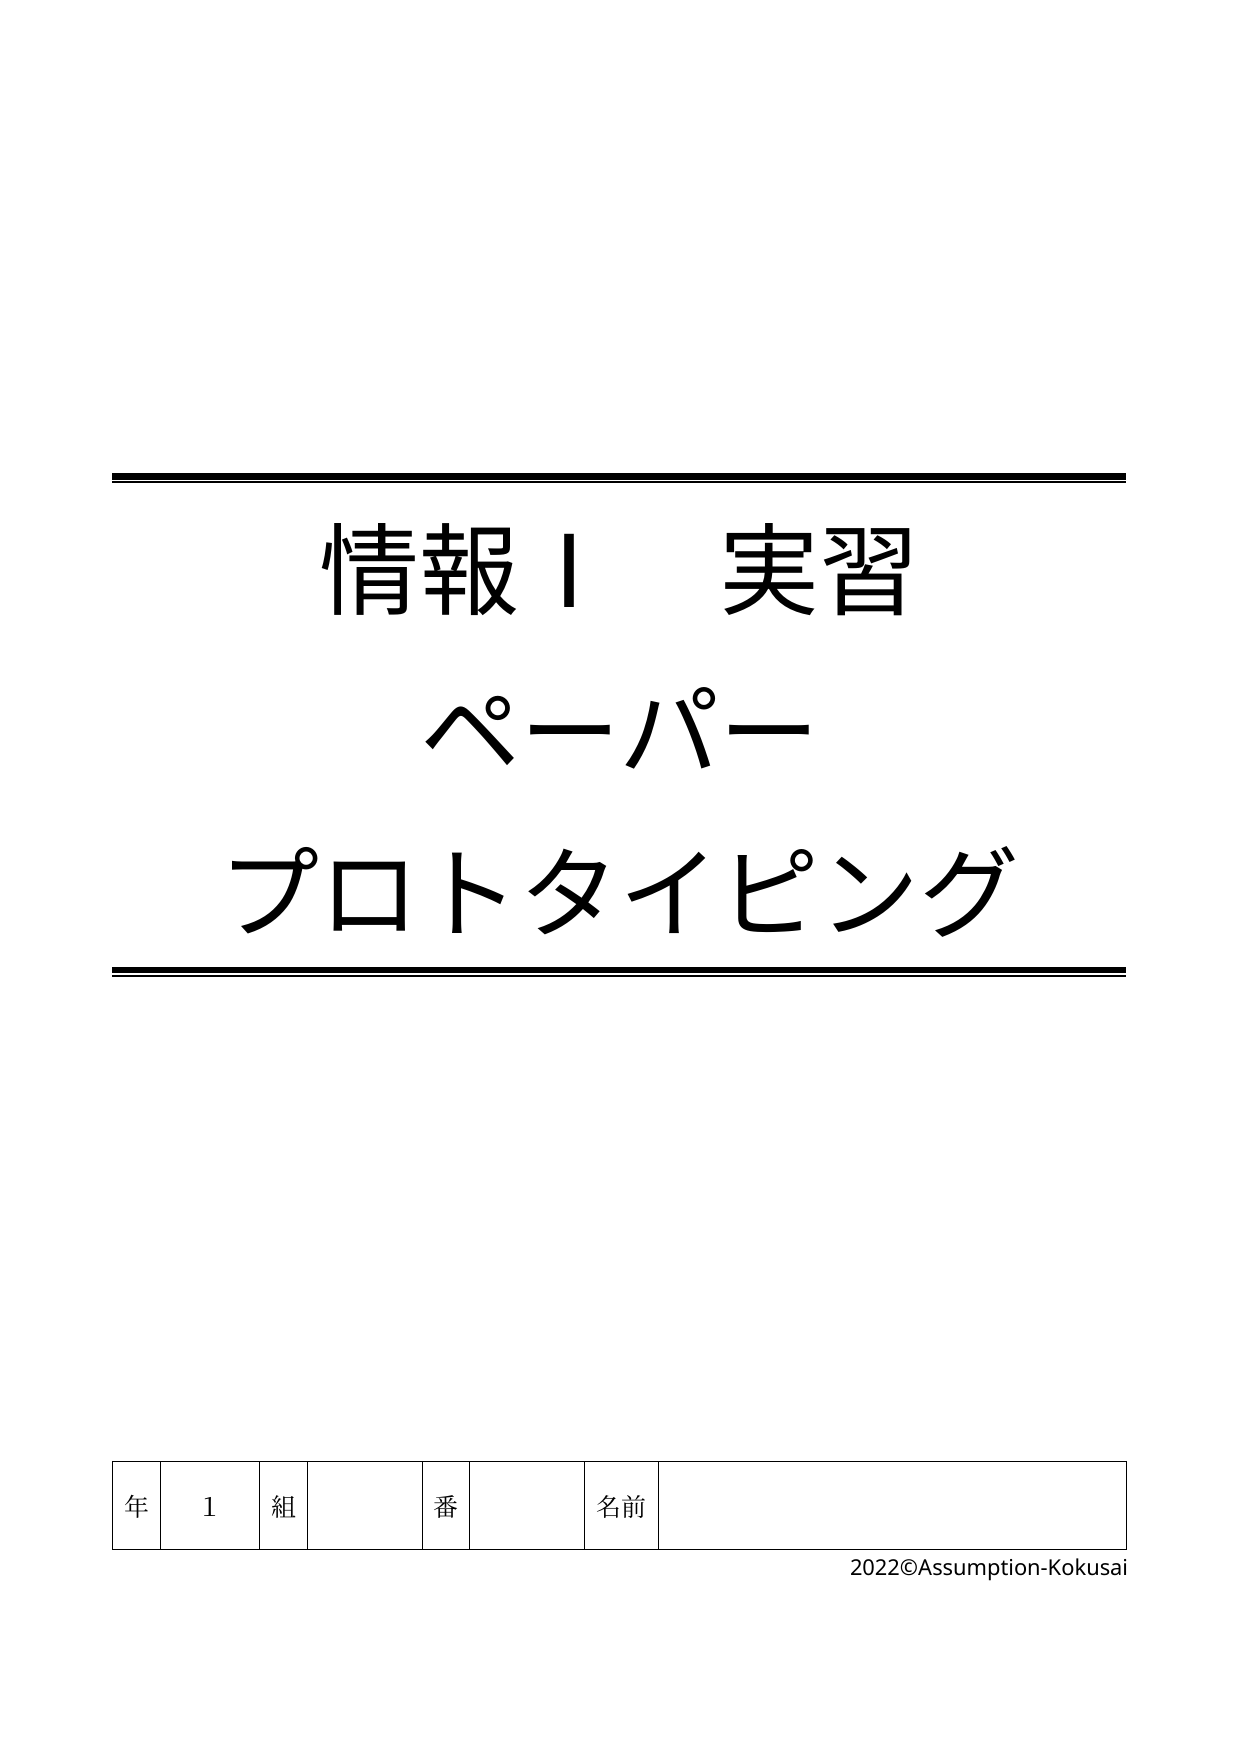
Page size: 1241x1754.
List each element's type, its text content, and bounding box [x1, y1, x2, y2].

text 2022©Assumption-Kokusai [112, 1550, 1128, 1583]
table_header 名前 [585, 1462, 658, 1549]
table_header １ [161, 1462, 259, 1549]
table_header 情報Ⅰ 実習 ペーパー プロトタイピング [112, 483, 1126, 967]
table_header [659, 1462, 1126, 1549]
table_header 年 [113, 1462, 160, 1549]
table_header [308, 1462, 422, 1549]
table_header [470, 1462, 584, 1549]
table_header 番 [423, 1462, 469, 1549]
table_header 組 [260, 1462, 307, 1549]
